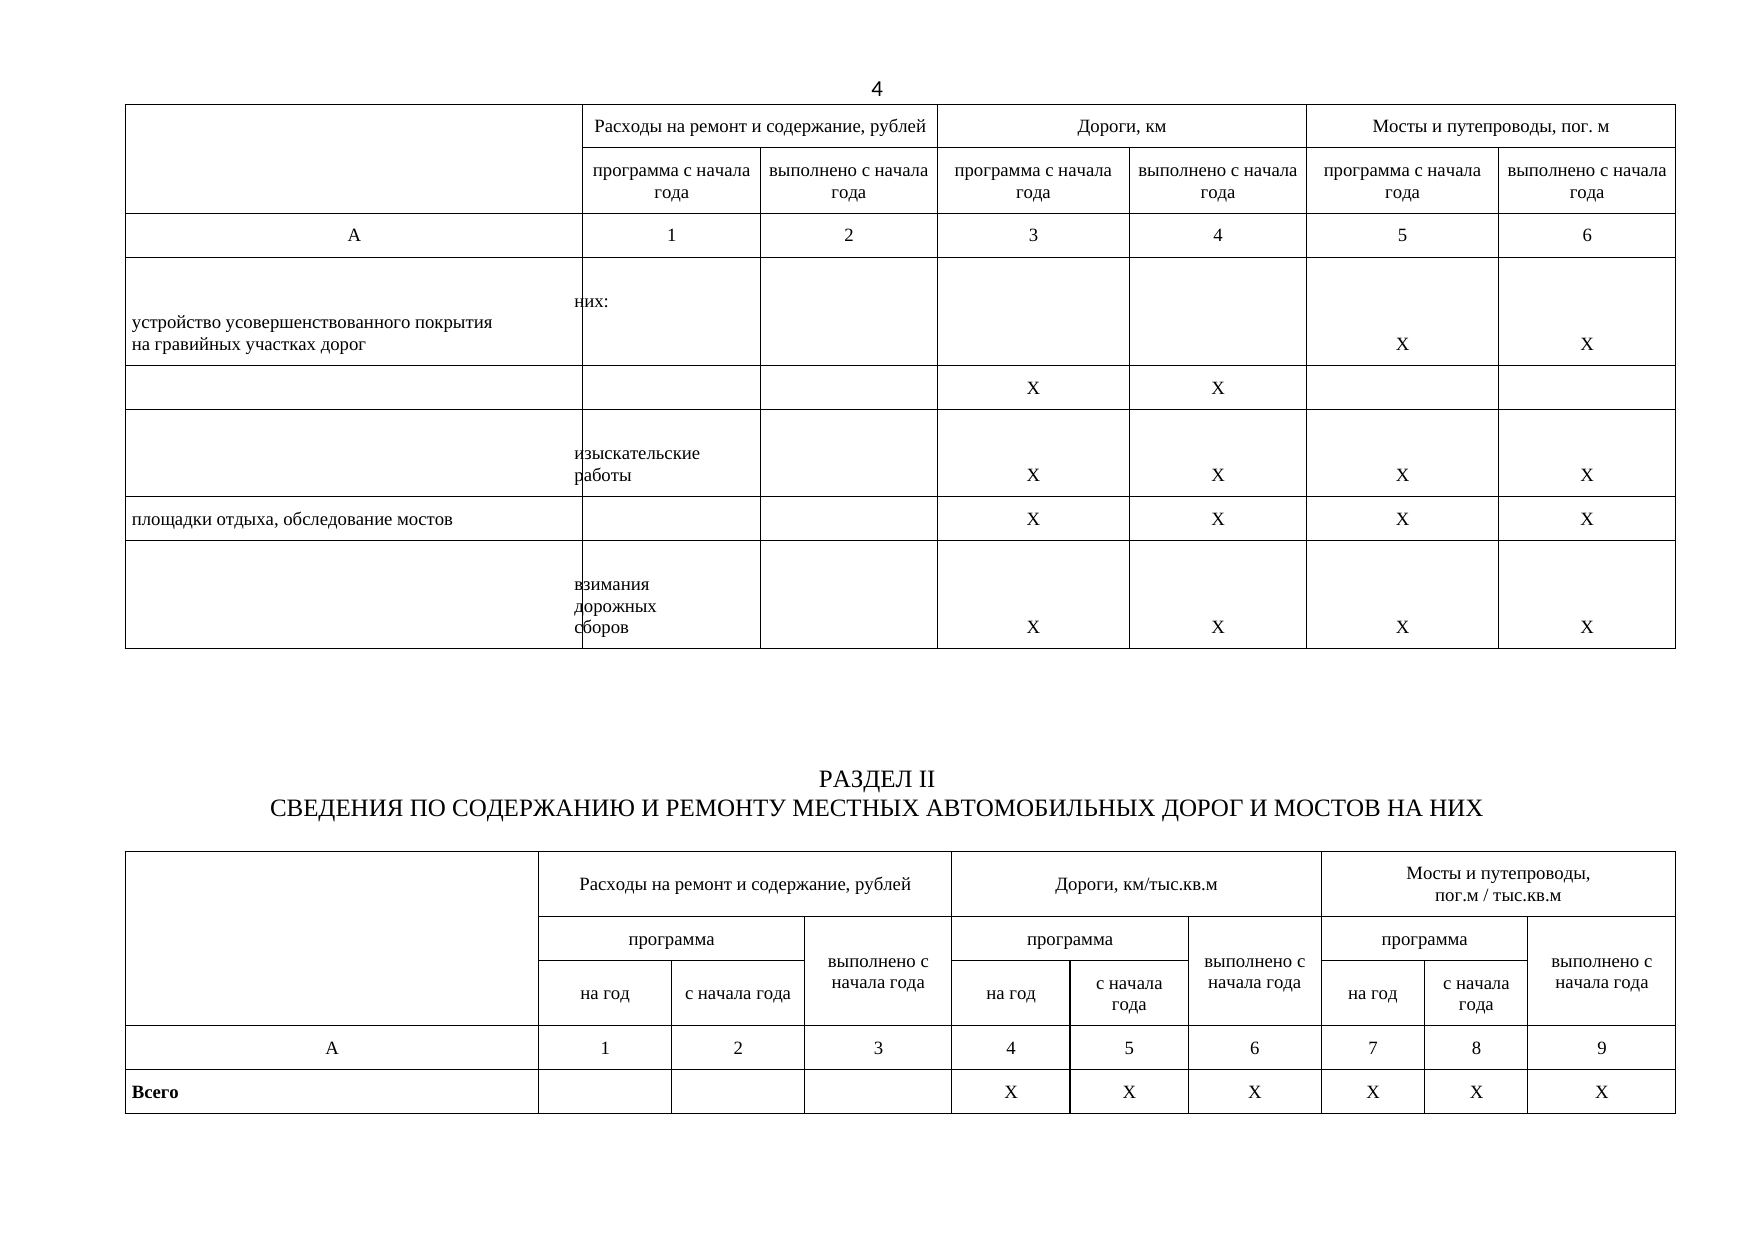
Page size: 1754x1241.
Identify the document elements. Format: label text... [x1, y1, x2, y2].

table_cell X [952, 1070, 1069, 1113]
table_cell 3 [805, 1026, 951, 1069]
table_cell [672, 1070, 804, 1113]
table_header Расходы на ремонт и содержание, рублей [539, 852, 951, 916]
table_cell X [1499, 497, 1675, 540]
table_cell выполнено с начала года [805, 917, 951, 1025]
table_cell Всего [126, 1070, 538, 1113]
table_cell X [1130, 366, 1306, 409]
table_cell [805, 1070, 951, 1113]
table_cell X [1499, 410, 1675, 496]
table_cell [761, 410, 937, 496]
table_cell пункты взимания дорожных сборов [126, 541, 582, 648]
table_cell X [1071, 1070, 1188, 1113]
table_cell X [1499, 541, 1675, 648]
table_cell X [1130, 410, 1306, 496]
table_cell программа [1322, 917, 1527, 960]
table_cell проектно-изыскательские работы [126, 410, 582, 496]
table_cell с начала года [1071, 961, 1188, 1025]
table_cell X [1307, 497, 1498, 540]
table_header Дороги, км/тыс.кв.м [952, 852, 1321, 916]
table_cell выполнено с начала года [1499, 148, 1675, 213]
table_cell 7 [1322, 1026, 1424, 1069]
table_cell программа с начала года [583, 148, 760, 213]
table_cell X [1130, 541, 1306, 648]
table_cell программа с начала года [938, 148, 1129, 213]
table_cell [583, 497, 760, 540]
table_cell программа [952, 917, 1188, 960]
table_cell [1307, 366, 1498, 409]
table_header Расходы на ремонт и содержание, рублей [583, 105, 937, 147]
table_cell [1499, 366, 1675, 409]
table_cell 4 [952, 1026, 1069, 1069]
table_cell 2 [672, 1026, 804, 1069]
table_cell [761, 258, 937, 365]
table_cell [761, 541, 937, 648]
table_cell 4 [1130, 214, 1306, 257]
table_cell 9 [1528, 1026, 1675, 1069]
table_cell X [1307, 541, 1498, 648]
table_cell 6 [1189, 1026, 1321, 1069]
table_cell выполнено с начала года [761, 148, 937, 213]
table_cell с начала года [672, 961, 804, 1025]
table_cell [583, 541, 760, 648]
table_cell [539, 1070, 671, 1113]
table_cell [938, 258, 1129, 365]
table_cell с начала года [1425, 961, 1527, 1025]
table_cell на год [1322, 961, 1424, 1025]
table_cell программа с начала года [1307, 148, 1498, 213]
table_header Мосты и путепроводы, пог. м [1307, 105, 1675, 147]
table_cell 5 [1071, 1026, 1188, 1069]
table_cell на год [952, 961, 1069, 1025]
table_header Мосты и путепроводы, пог.м / тыс.кв.м [1322, 852, 1675, 916]
text РАЗДЕЛ II [118, 764, 1636, 793]
table_cell мосты [126, 366, 582, 409]
table_cell X [938, 410, 1129, 496]
table_cell X [1307, 410, 1498, 496]
table_header [126, 105, 582, 213]
table_cell X [1130, 497, 1306, 540]
table_cell 2 [761, 214, 937, 257]
table_cell А [126, 1026, 538, 1069]
table_cell программа [539, 917, 804, 960]
table_cell [583, 410, 760, 496]
table_cell 5 [1307, 214, 1498, 257]
table_cell [1130, 258, 1306, 365]
table_cell на год [539, 961, 671, 1025]
table_cell [761, 497, 937, 540]
table_cell [583, 366, 760, 409]
table_cell 1 [539, 1026, 671, 1069]
table_cell 3 [938, 214, 1129, 257]
text СВЕДЕНИЯ ПО СОДЕРЖАНИЮ И РЕМОНТУ МЕСТНЫХ АВТОМОБИЛЬНЫХ ДОРОГ И МОСТОВ НА НИХ [118, 793, 1636, 822]
table_cell [583, 258, 760, 365]
table_cell X [1425, 1070, 1527, 1113]
table_cell X [1307, 258, 1498, 365]
table_cell X [1189, 1070, 1321, 1113]
table_cell 1 [583, 214, 760, 257]
table_cell выполнено с начала года [1528, 917, 1675, 1025]
table_cell X [1499, 258, 1675, 365]
table_cell выполнено с начала года [1189, 917, 1321, 1025]
table_cell площадки отдыха, обследование мостов [126, 497, 582, 540]
table_cell 8 [1425, 1026, 1527, 1069]
table_cell выполнено с начала года [1130, 148, 1306, 213]
table_cell X [1528, 1070, 1675, 1113]
table_cell X [938, 541, 1129, 648]
table_cell X [1322, 1070, 1424, 1113]
table_cell 6 [1499, 214, 1675, 257]
table_cell [761, 366, 937, 409]
table_cell А [126, 214, 582, 257]
table_cell X [938, 497, 1129, 540]
table_header Дороги, км [938, 105, 1306, 147]
table_header [126, 852, 538, 1025]
table_cell X [938, 366, 1129, 409]
table_cell из них: устройство усовершенствованного покрытия на гравийных участках дорог [126, 258, 582, 365]
